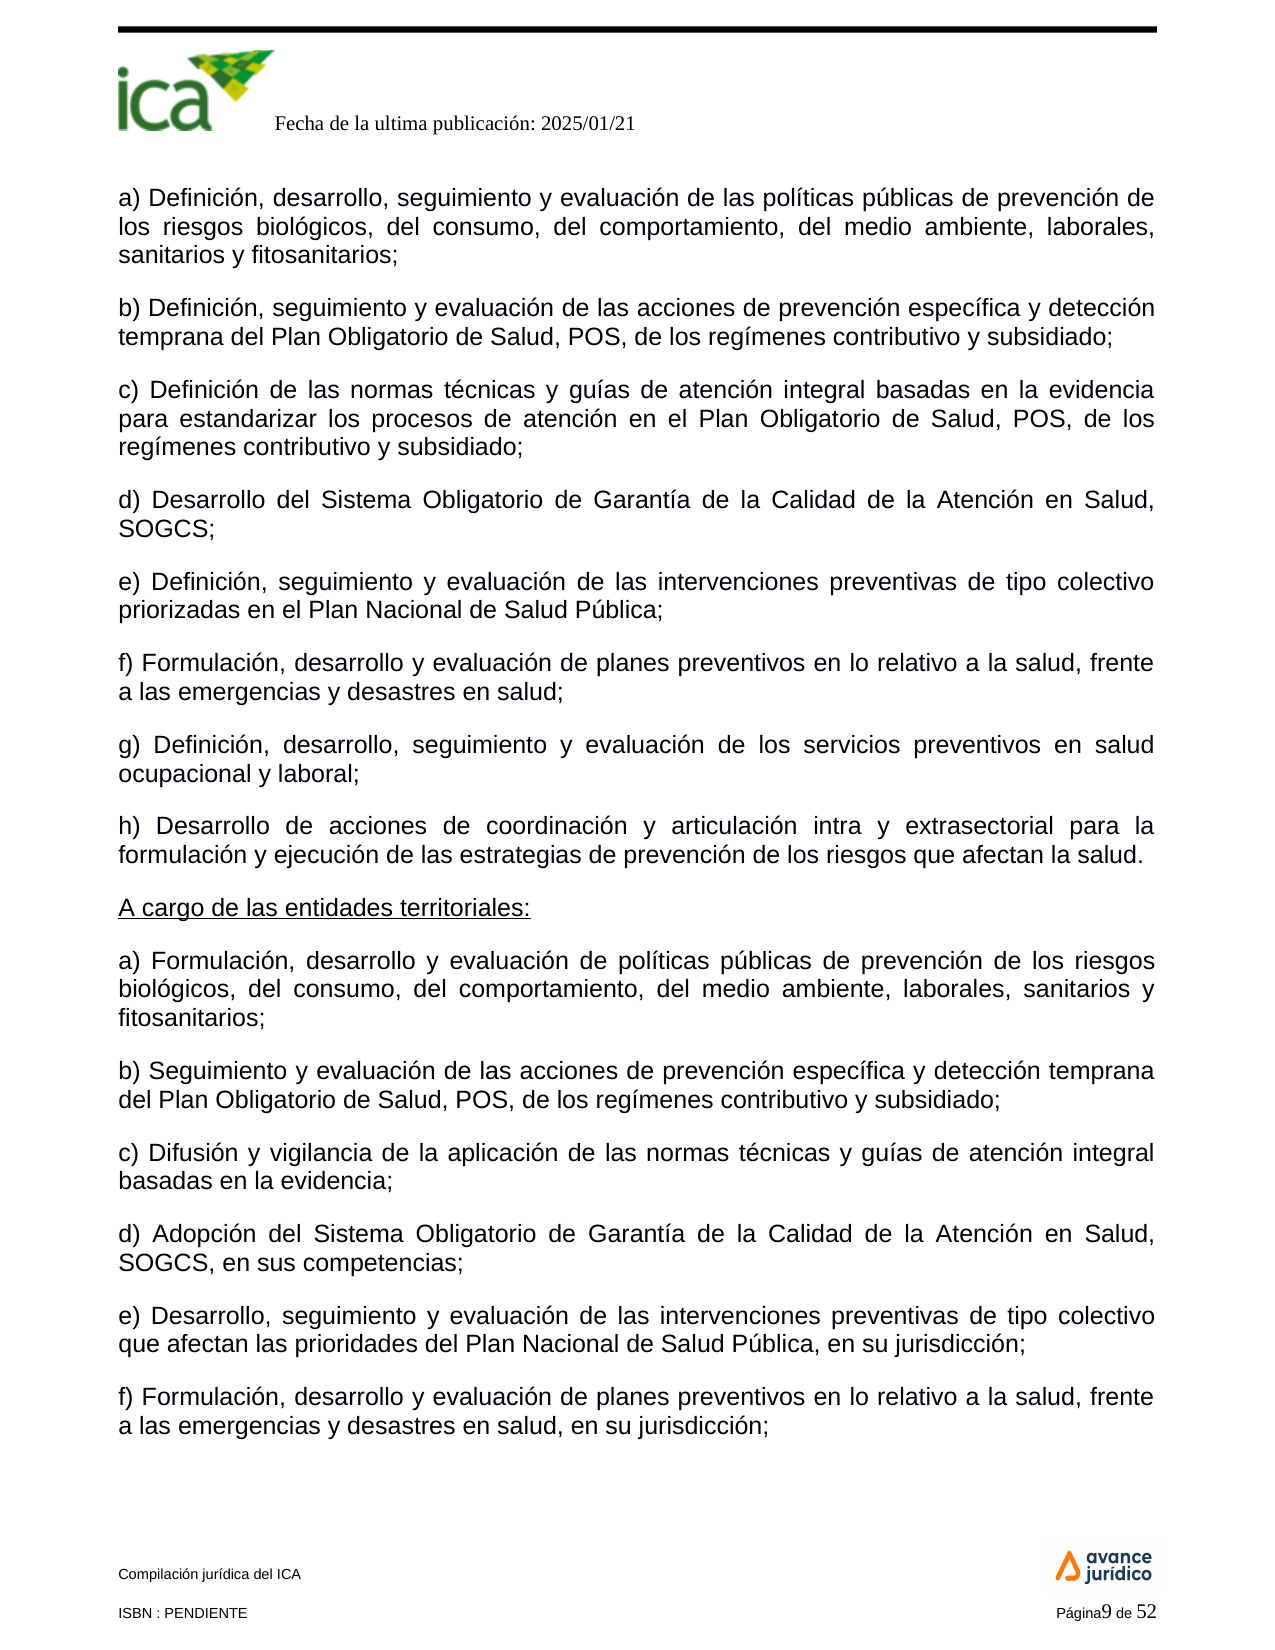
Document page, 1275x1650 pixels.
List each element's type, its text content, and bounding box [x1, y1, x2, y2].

text c) Definición de las normas técnicas y guías de atención integral basadas en la evidencia para estandarizar los procesos de atención en el Plan Obligatorio de Salud, POS, de los regímenes contributivo y subsidiado; [118, 375, 1157, 461]
text c) Difusión y vigilancia de la aplicación de las normas técnicas y guías de atención integral basadas en la evidencia; [118, 1138, 1157, 1195]
text d) Desarrollo del Sistema Obligatorio de Garantía de la Calidad de la Atención en Salud, SOGCS; [118, 485, 1157, 543]
text e) Desarrollo, seguimiento y evaluación de las intervenciones preventivas de tipo colectivo que afectan las prioridades del Plan Nacional de Salud Pública, en su jurisdicción; [118, 1301, 1157, 1358]
text f) Formulación, desarrollo y evaluación de planes preventivos en lo relativo a la salud, frente a las emergencias y desastres en salud, en su jurisdicción; [118, 1382, 1157, 1440]
text a) Formulación, desarrollo y evaluación de políticas públicas de prevención de los riesgos biológicos, del consumo, del comportamiento, del medio ambiente, laborales, sanitarios y fitosanitarios; [118, 946, 1157, 1032]
text A cargo de las entidades territoriales: [118, 893, 1157, 922]
text g) Definición, desarrollo, seguimiento y evaluación de los servicios preventivos en salud ocupacional y laboral; [118, 730, 1157, 787]
text b) Seguimiento y evaluación de las acciones de prevención específica y detección temprana del Plan Obligatorio de Salud, POS, de los regímenes contributivo y subsidiado; [118, 1056, 1157, 1113]
text h) Desarrollo de acciones de coordinación y articulación intra y extrasectorial para la formulación y ejecución de las estrategias de prevención de los riesgos que afectan la salud. [118, 811, 1157, 869]
text d) Adopción del Sistema Obligatorio de Garantía de la Calidad de la Atención en Salud, SOGCS, en sus competencias; [118, 1219, 1157, 1277]
text a) Definición, desarrollo, seguimiento y evaluación de las políticas públicas de prevención de los riesgos biológicos, del consumo, del comportamiento, del medio ambiente, laborales, sanitarios y fitosanitarios; [118, 183, 1157, 269]
text f) Formulación, desarrollo y evaluación de planes preventivos en lo relativo a la salud, frente a las emergencias y desastres en salud; [118, 648, 1157, 706]
text e) Definición, seguimiento y evaluación de las intervenciones preventivas de tipo colectivo priorizadas en el Plan Nacional de Salud Pública; [118, 567, 1157, 624]
text b) Definición, seguimiento y evaluación de las acciones de prevención específica y detección temprana del Plan Obligatorio de Salud, POS, de los regímenes contributivo y subsidiado; [118, 293, 1157, 351]
